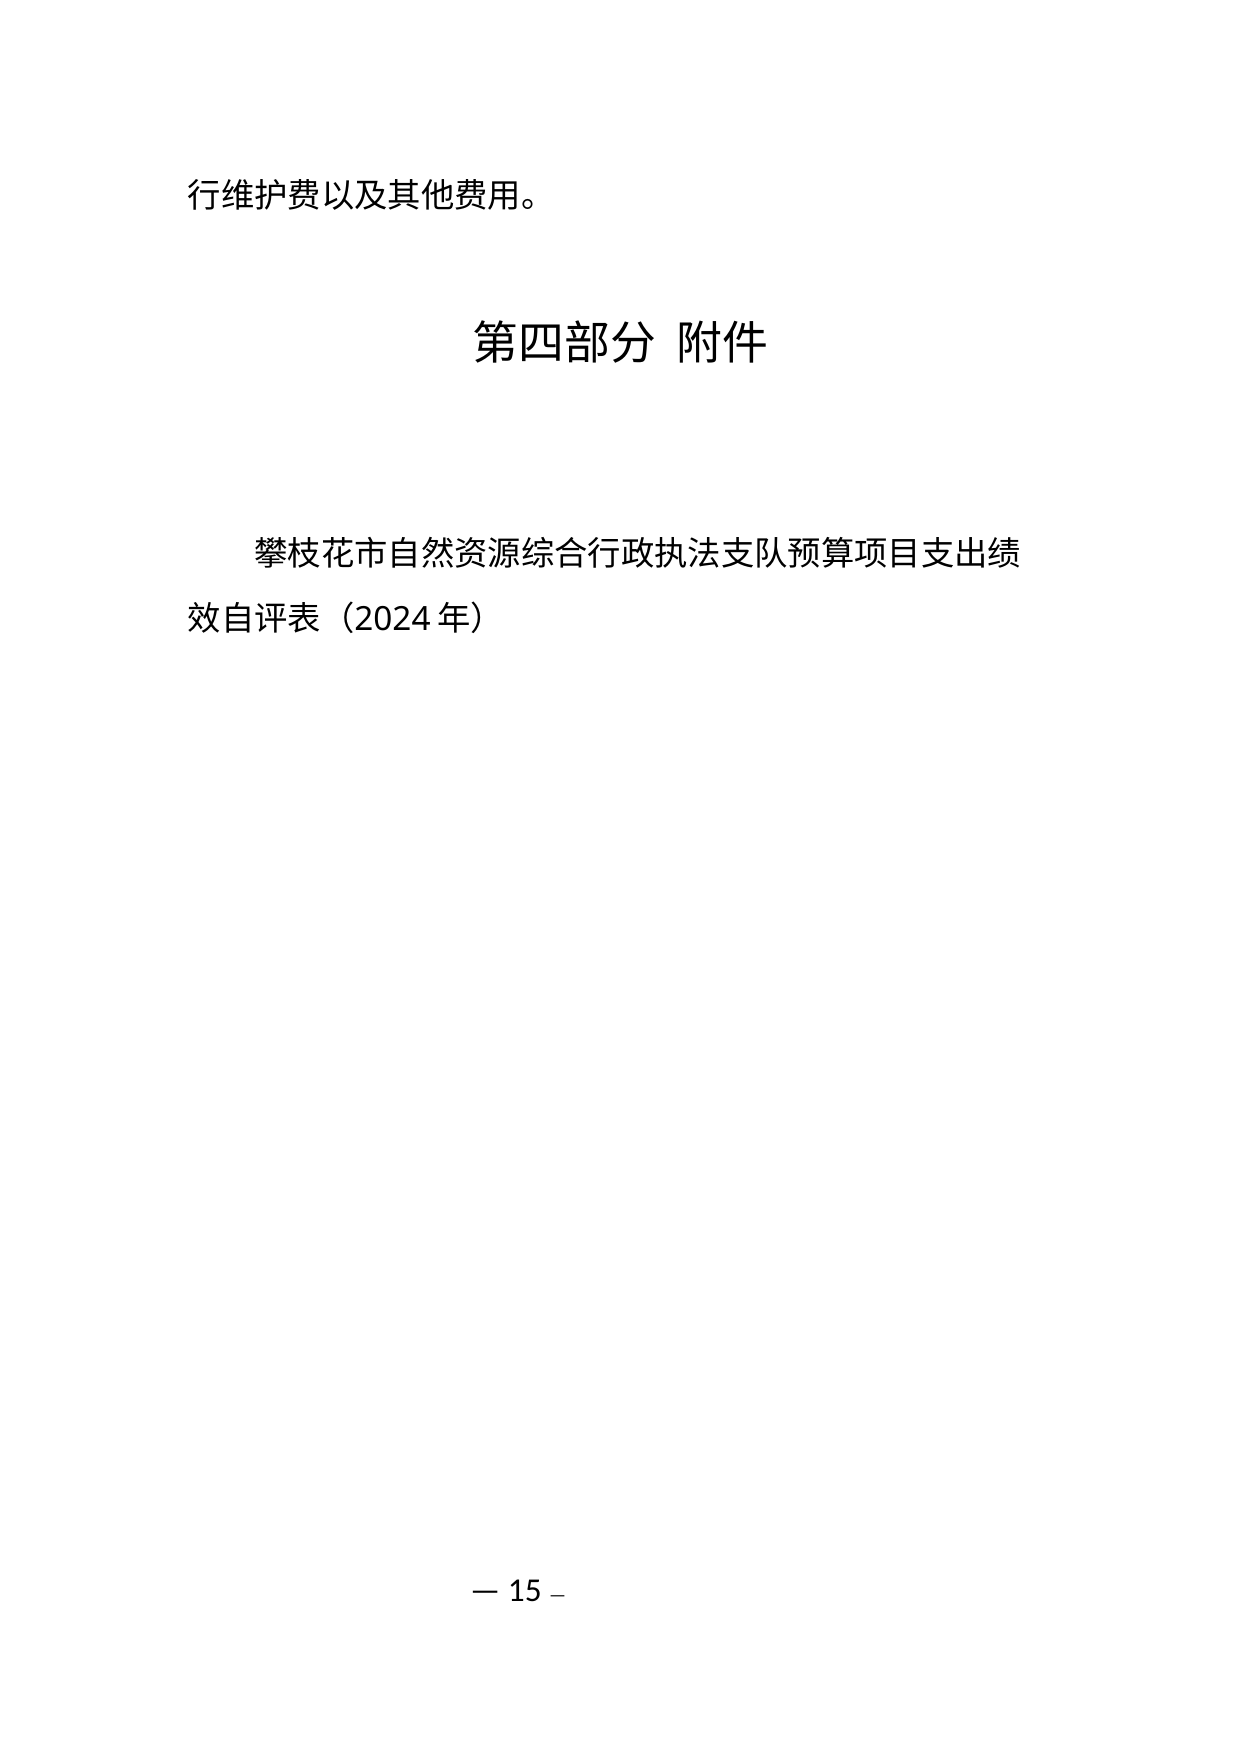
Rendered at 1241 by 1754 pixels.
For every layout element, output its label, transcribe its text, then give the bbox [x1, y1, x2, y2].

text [187, 161, 1053, 226]
text 第四部分 附件 [187, 291, 1053, 388]
text 攀枝花市自然资源综合行政执法支队预算项目支出绩效自评表（2024年） [187, 518, 1053, 648]
